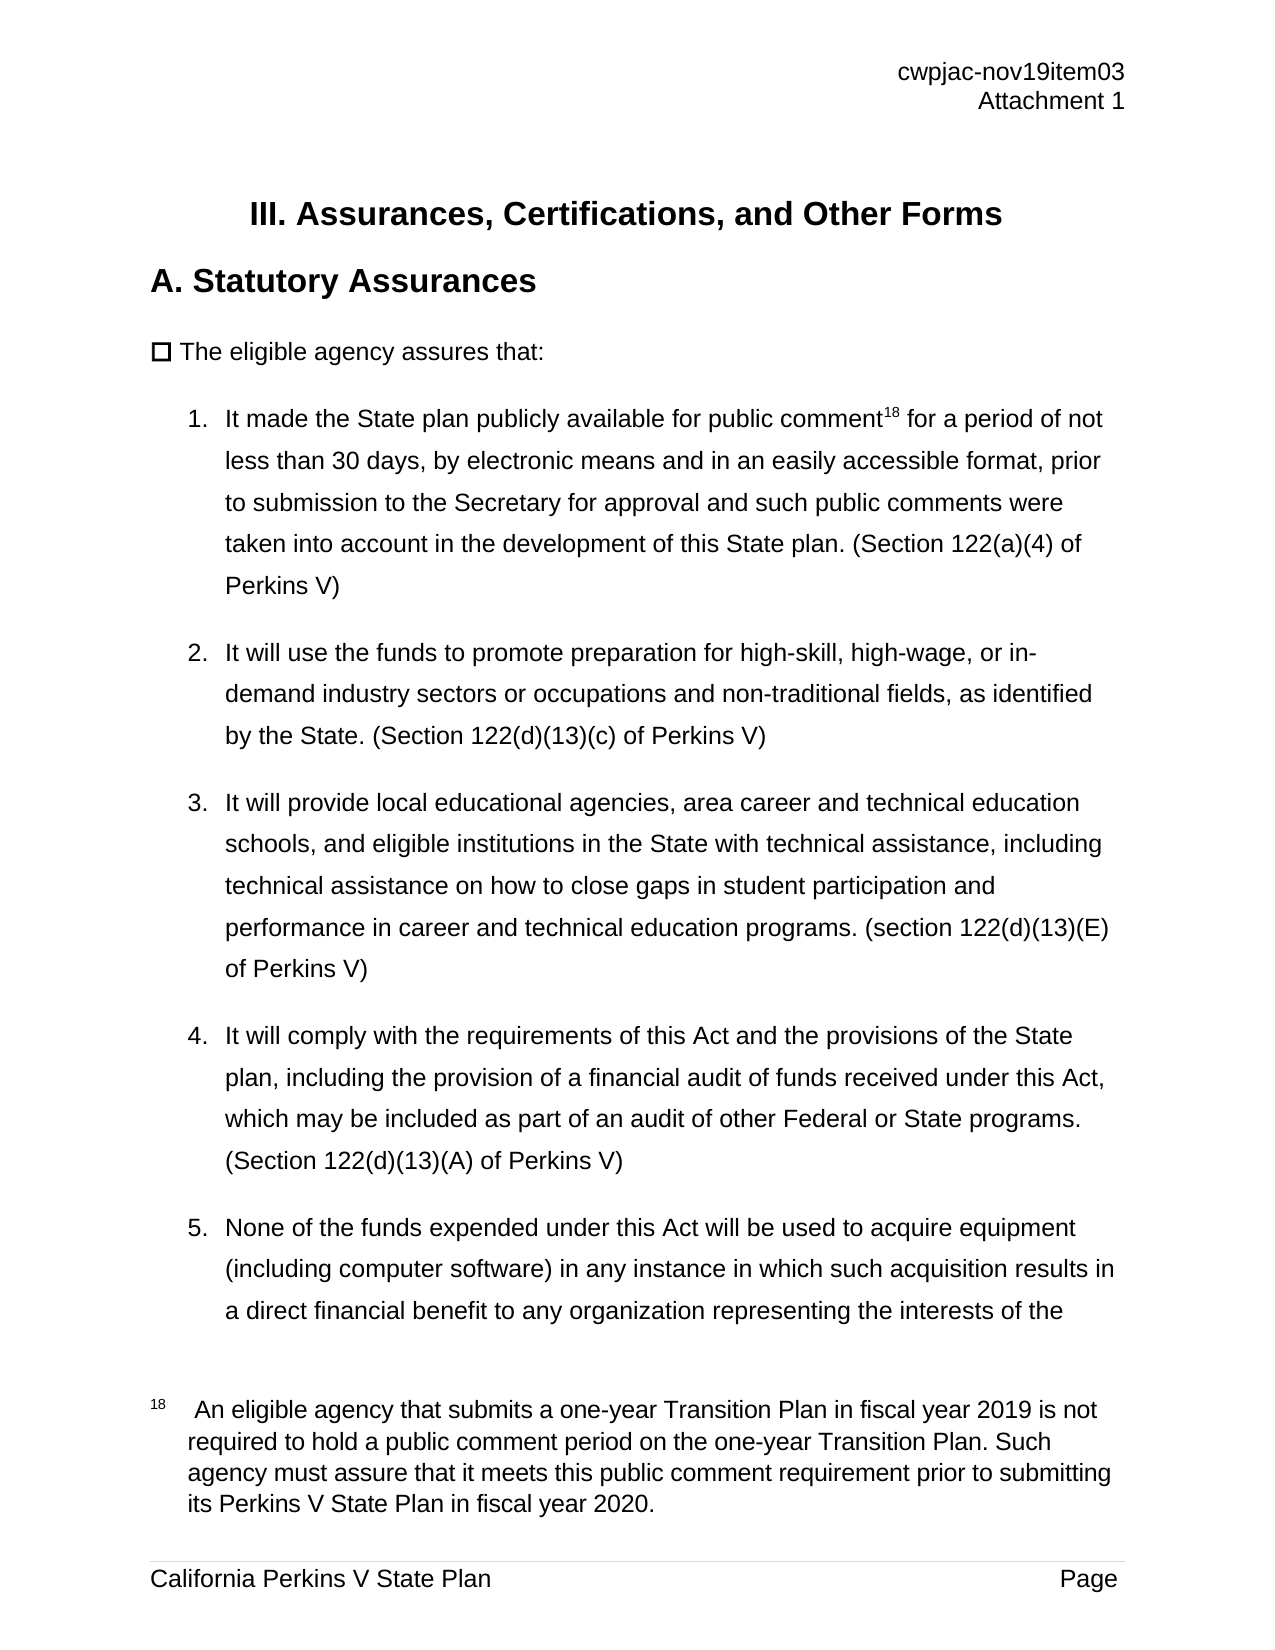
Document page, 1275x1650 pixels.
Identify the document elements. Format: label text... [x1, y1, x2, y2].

list It will use the funds to promote preparation for high-skill, high-wage, or in-demand industry sectors or occupations and non-traditional fields, as identified by the State. (Section 122(d)(13)(c) of Perkins V) [187, 624, 1125, 749]
subtitle III. Assurances, Certifications, and Other Forms [150, 194, 1102, 233]
text The eligible agency assures that: [150, 324, 1125, 366]
subtitle A. Statutory Assurances [150, 258, 1012, 299]
list It will provide local educational agencies, area career and technical education schools, and eligible institutions in the State with technical assistance, including technical assistance on how to close gaps in student participation and performance in career and technical education programs. (section 122(d)(13)(E) of Perkins V) [187, 774, 1125, 983]
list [187, 1199, 1125, 1324]
list It made the State plan publicly available for public comment for a period of not less than 30 days, by electronic means and in an easily accessible format, prior to submission to the Secretary for approval and such public comments were taken into account in the development of this State plan. (Section 122(a)(4) of Perkins V) [187, 391, 1125, 599]
list It will comply with the requirements of this Act and the provisions of the State plan, including the provision of a financial audit of funds received under this Act, which may be included as part of an audit of other Federal or State programs. (Section 122(d)(13)(A) of Perkins V) [187, 1008, 1125, 1174]
